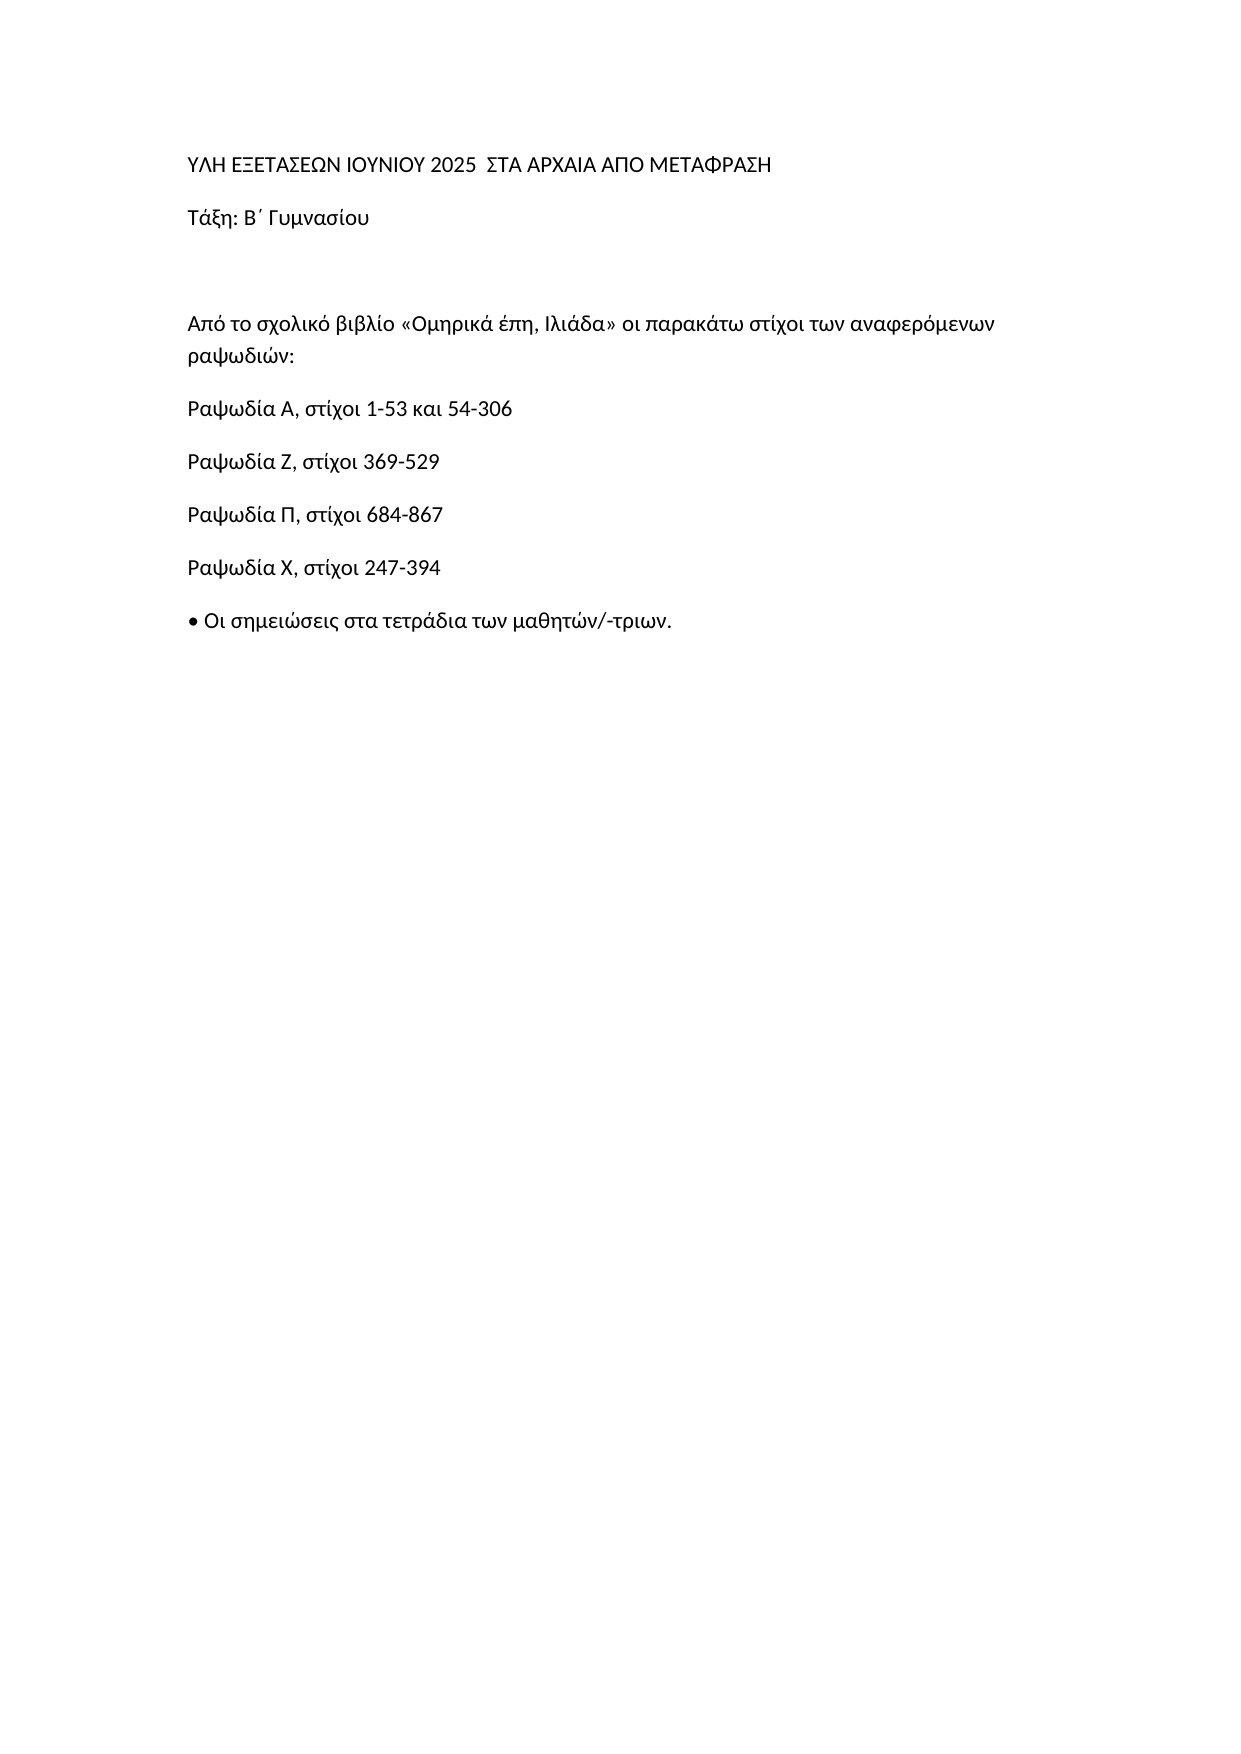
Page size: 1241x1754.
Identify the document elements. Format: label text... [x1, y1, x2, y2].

text ΥΛΗ ΕΞΕΤΑΣΕΩΝ ΙΟΥΝΙΟΥ 2025 ΣΤΑ ΑΡΧΑΙΑ ΑΠΟ ΜΕΤΑΦΡΑΣΗ [187, 150, 1053, 178]
text Ραψωδία Ζ, στίχοι 369-529 [187, 447, 1053, 475]
text Ραψωδία Χ, στίχοι 247-394 [187, 553, 1053, 581]
text Ραψωδία Π, στίχοι 684-867 [187, 500, 1053, 528]
text • Οι σημειώσεις στα τετράδια των μαθητών/-τριων. [187, 606, 1053, 634]
text Από το σχολικό βιβλίο «Ομηρικά έπη, Ιλιάδα» οι παρακάτω στίχοι των αναφερόμενων ραψωδιών: [187, 309, 1053, 369]
text Τάξη: Β΄ Γυμνασίου [187, 203, 1053, 231]
text Ραψωδία Α, στίχοι 1-53 και 54-306 [187, 394, 1053, 422]
